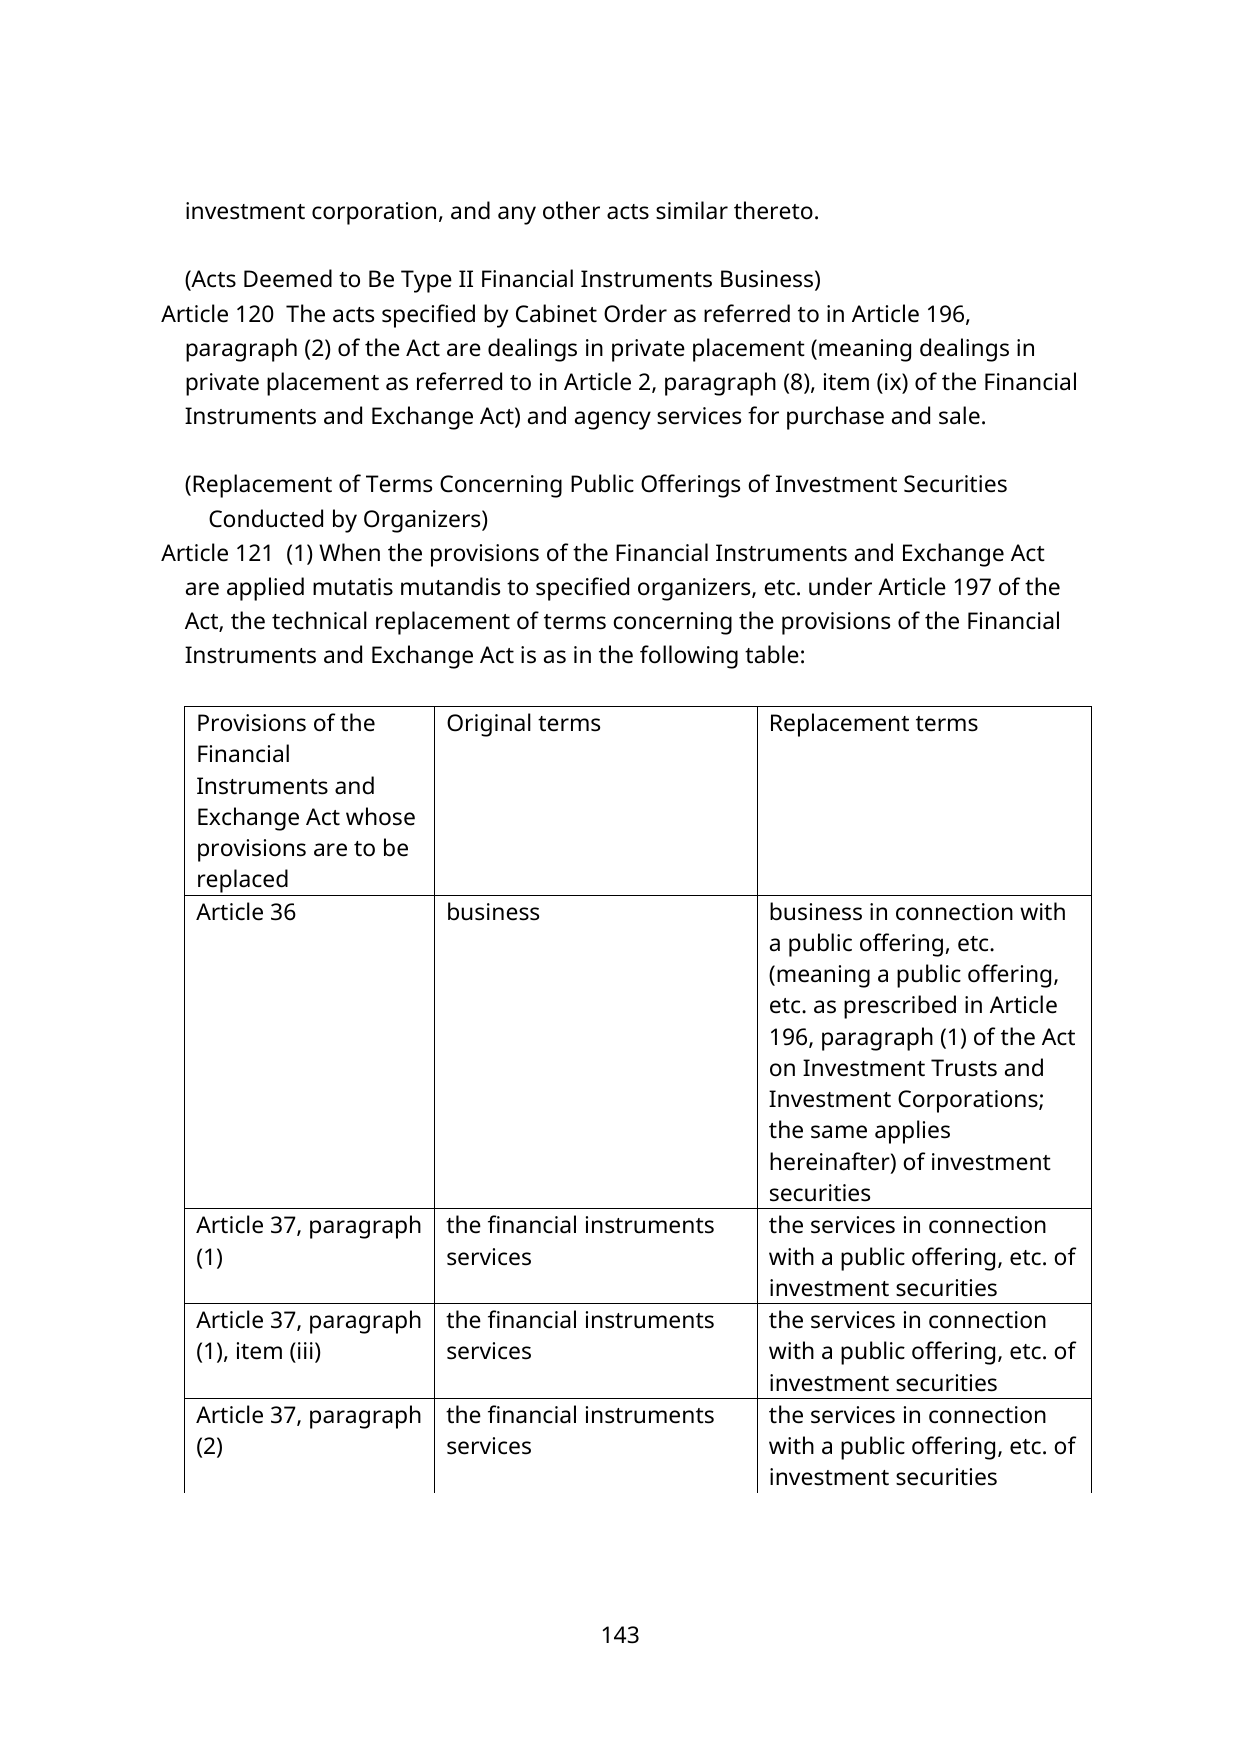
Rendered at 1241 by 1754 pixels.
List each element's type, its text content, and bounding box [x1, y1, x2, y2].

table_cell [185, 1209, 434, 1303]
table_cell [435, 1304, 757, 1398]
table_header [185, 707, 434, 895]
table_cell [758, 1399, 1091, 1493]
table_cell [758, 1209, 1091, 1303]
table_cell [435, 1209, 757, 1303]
text (Acts Deemed to Be Type II Financial Instruments Business) [184, 262, 1079, 296]
text Article 121 (1) When the provisions of the Financial Instruments and Exchange Act are applied mutatis mutandis to specified organizers, etc. under Article 197 of the Act, the technical replacement of terms concerning the provisions of the Financial Instruments and Exchange Act is as in the following table: [161, 535, 1079, 672]
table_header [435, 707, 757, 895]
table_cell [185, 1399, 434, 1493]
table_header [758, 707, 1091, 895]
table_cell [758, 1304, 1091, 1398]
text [161, 194, 1079, 228]
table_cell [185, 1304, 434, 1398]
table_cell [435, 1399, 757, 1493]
text Article 120 The acts specified by Cabinet Order as referred to in Article 196, paragraph (2) of the Act are dealings in private placement (meaning dealings in private placement as referred to in Article 2, paragraph (8), item (ix) of the Financial Instruments and Exchange Act) and agency services for purchase and sale. [161, 296, 1079, 433]
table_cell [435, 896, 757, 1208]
text (Replacement of Terms Concerning Public Offerings of Investment Securities Conducted by Organizers) [184, 467, 1079, 535]
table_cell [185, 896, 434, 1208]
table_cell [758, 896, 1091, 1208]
